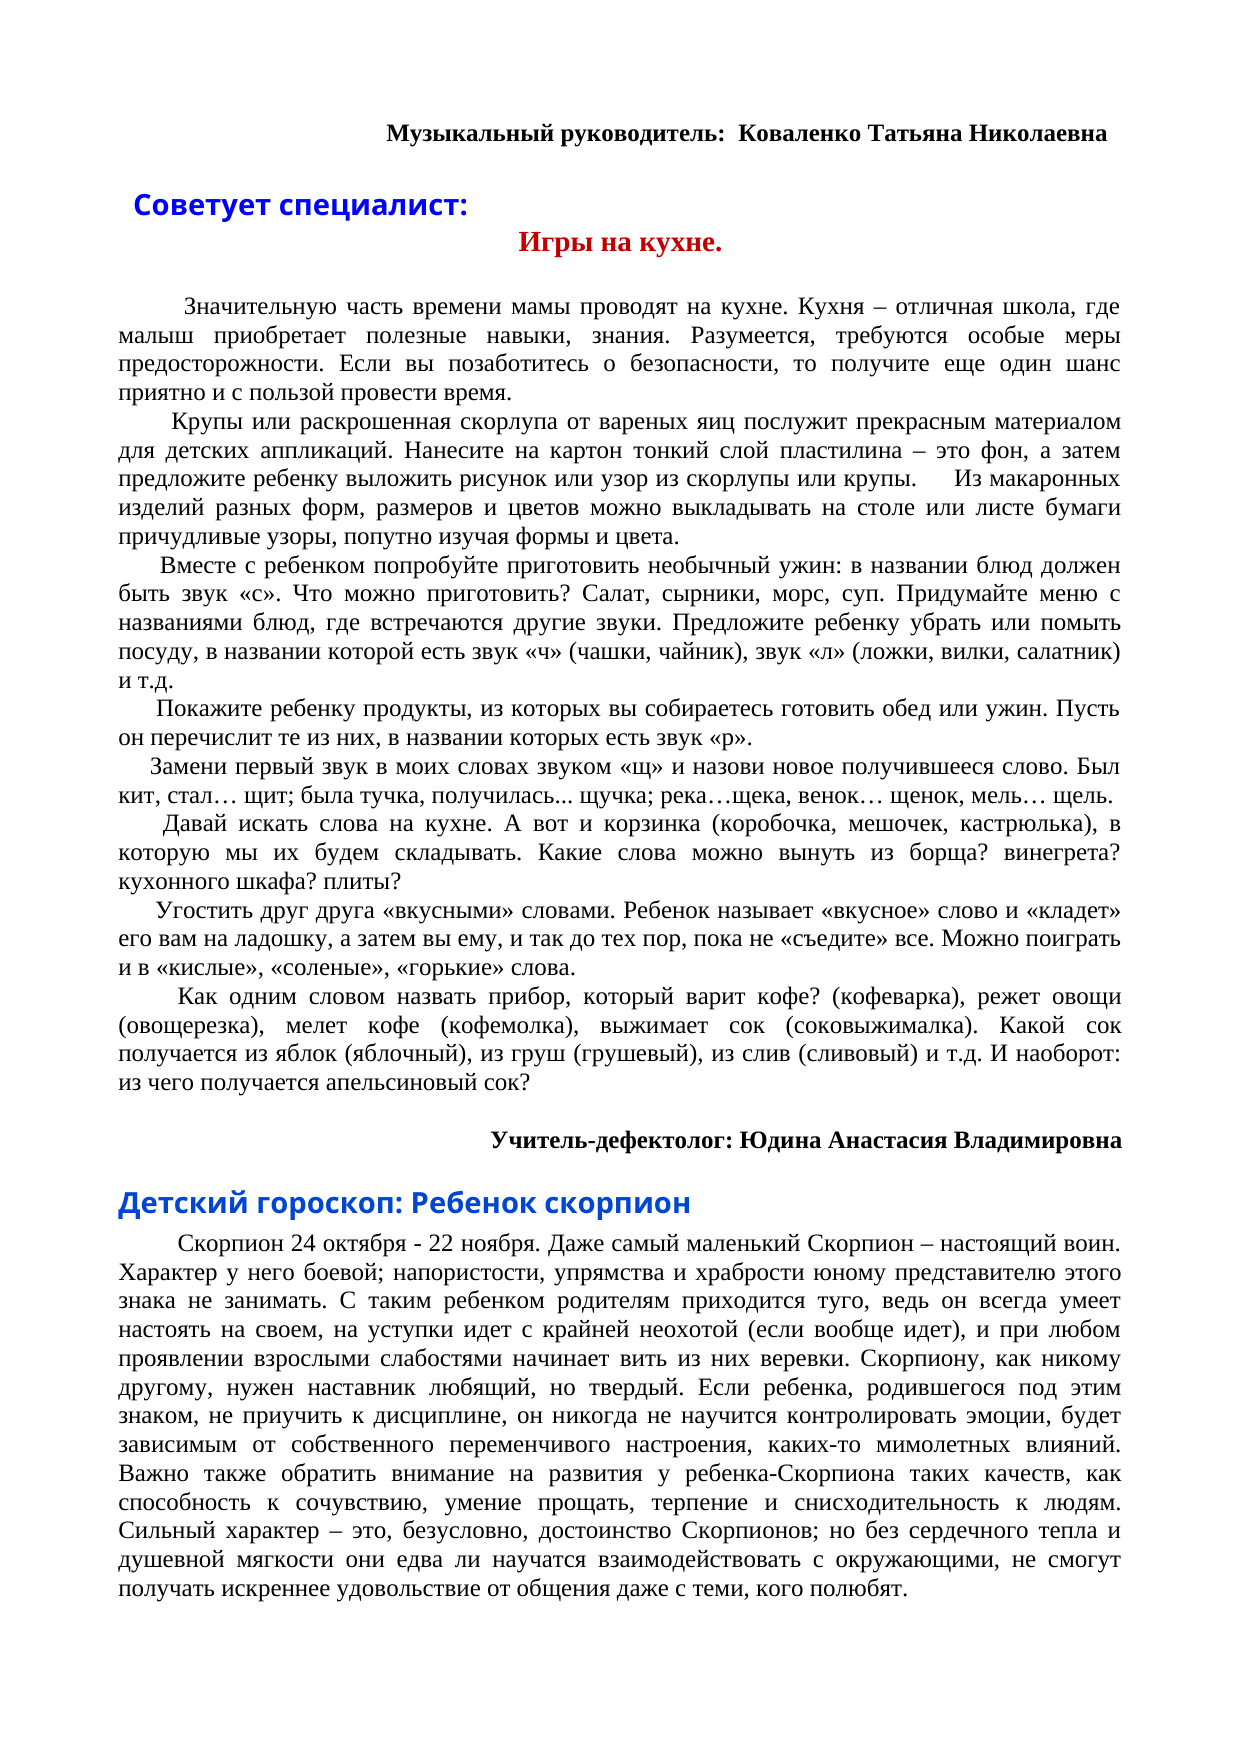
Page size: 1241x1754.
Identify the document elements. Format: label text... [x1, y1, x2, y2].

text Давай искать слова на кухне. А вот и корзинка (коробочка, мешочек, кастрюлька), в которую мы их будем складывать. Какие слова можно вынуть из борща? винегрета? кухонного шкафа? плиты? [118, 808, 1122, 895]
text Угостить друг друга «вкусными» словами. Ребенок называет «вкусное» слово и «кладет» его вам на ладошку, а затем вы ему, и так до тех пор, пока не «съедите» все. Можно поиграть и в «кислые», «соленые», «горькие» слова. [118, 895, 1122, 981]
text Значительную часть времени мамы проводят на кухне. Кухня – отличная школа, где малыш приобретает полезные навыки, знания. Разумеется, требуются особые меры предосторожности. Если вы позаботитесь о безопасности, то получите еще один шанс приятно и с пользой провести время. [118, 291, 1122, 406]
text Замени первый звук в моих словах звуком «щ» и назови новое получившееся слово. Был кит, стал… щит; была тучка, получилась... щучка; река…щека, венок… щенок, мель… щель. [118, 751, 1122, 808]
text Скорпион 24 октября - 22 ноября. Даже самый маленький Скорпион – настоящий воин. Характер у него боевой; напористости, упрямства и храбрости юному представителю этого знака не занимать. С таким ребенком родителям приходится туго, ведь он всегда умеет настоять на своем, на уступки идет с крайней неохотой (если вообще идет), и при любом проявлении взрослыми слабостями начинает вить из них веревки. Скорпиону, как никому другому, нужен наставник любящий, но твердый. Если ребенка, родившегося под этим знаком, не приучить к дисциплине, он никогда не научится контролировать эмоции, будет зависимым от собственного переменчивого настроения, каких-то мимолетных влияний. Важно также обратить внимание на развития у ребенка-Скорпиона таких качеств, как способность к сочувствию, умение прощать, терпение и снисходительность к людям. Сильный характер – это, безусловно, достоинство Скорпионов; но без сердечного тепла и душевной мягкости они едва ли научатся взаимодействовать с окружающими, не смогут получать искреннее удовольствие от общения даже с теми, кого полюбят. [118, 1228, 1122, 1602]
text Учитель-дефектолог: Юдина Анастасия Владимировна [118, 1125, 1122, 1153]
text Крупы или раскрошенная скорлупа от вареных яиц послужит прекрасным материалом для детских аппликаций. Нанесите на картон тонкий слой пластилина – это фон, а затем предложите ребенку выложить рисунок или узор из скорлупы или крупы. Из макаронных изделий разных форм, размеров и цветов можно выкладывать на столе или листе бумаги причудливые узоры, попутно изучая формы и цвета. [118, 406, 1122, 550]
text Вместе с ребенком попробуйте приготовить необычный ужин: в названии блюд должен быть звук «с». Что можно приготовить? Салат, сырники, морс, суп. Придумайте меню с названиями блюд, где встречаются другие звуки. Предложите ребенку убрать или помыть посуду, в названии которой есть звук «ч» (чашки, чайник), звук «л» (ложки, вилки, салатник) и т.д. [118, 550, 1122, 693]
text Детский гороскоп: Ребенок скорпион [118, 1182, 1122, 1222]
text Как одним словом назвать прибор, который варит кофе? (кофеварка), режет овощи (овощерезка), мелет кофе (кофемолка), выжимает сок (соковыжималка). Какой сок получается из яблок (яблочный), из груш (грушевый), из слив (сливовый) и т.д. И наоборот: из чего получается апельсиновый сок? [118, 981, 1122, 1096]
text Игры на кухне. [118, 224, 1122, 257]
text Советует специалист: [133, 184, 1155, 224]
text Покажите ребенку продукты, из которых вы собираетесь готовить обед или ужин. Пусть он перечислит те из них, в названии которых есть звук «р». [118, 693, 1122, 751]
text Музыкальный руководитель: Коваленко Татьяна Николаевна [133, 118, 1107, 147]
